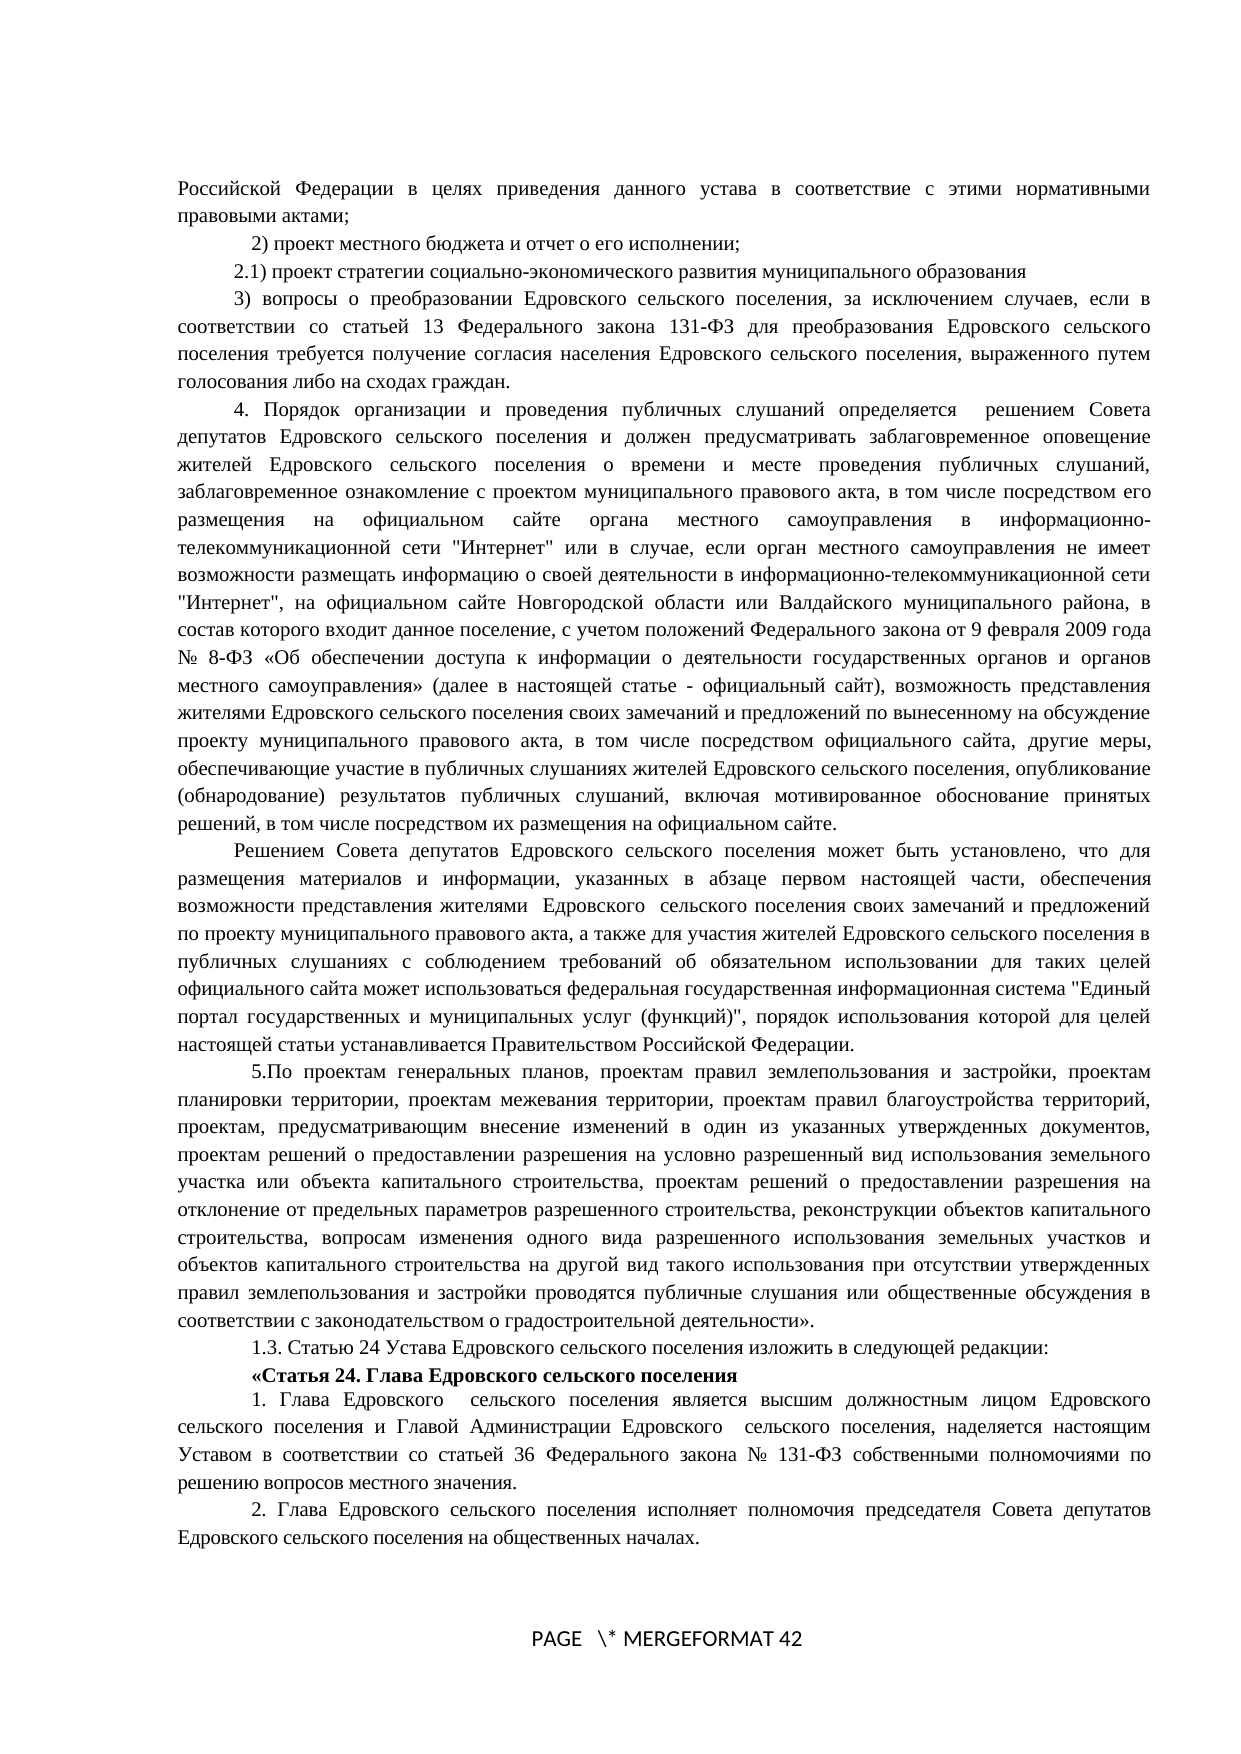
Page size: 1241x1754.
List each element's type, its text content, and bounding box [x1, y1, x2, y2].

text 2. Глава Едровского сельского поселения исполняет полномочия председателя Совета депутатов Едровского сельского поселения на общественных началах. [177, 1497, 1152, 1549]
text «Статья 24. Глава Едровского сельского поселения [177, 1363, 1152, 1387]
text 1.3. Статью 24 Устава Едровского сельского поселения изложить в следующей редакции: [177, 1335, 1152, 1359]
text 4. Порядок организации и проведения публичных слушаний определяется решением Совета депутатов Едровского сельского поселения и должен предусматривать заблаговременное оповещение жителей Едровского сельского поселения о времени и месте проведения публичных слушаний, заблаговременное ознакомление с проектом муниципального правового акта, в том числе посредством его размещения на официальном сайте органа местного самоуправления в информационно-телекоммуникационной сети "Интернет" или в случае, если орган местного самоуправления не имеет возможности размещать информацию о своей деятельности в информационно-телекоммуникационной сети "Интернет", на официальном сайте Новгородской области или Валдайского муниципального района, в состав которого входит данное поселение, с учетом положений Федерального закона от 9 февраля 2009 года № 8-ФЗ «Об обеспечении доступа к информации о деятельности государственных органов и органов местного самоуправления» (далее в настоящей статье - официальный сайт), возможность представления жителями Едровского сельского поселения своих замечаний и предложений по вынесенному на обсуждение проекту муниципального правового акта, в том числе посредством официального сайта, другие меры, обеспечивающие участие в публичных слушаниях жителей Едровского сельского поселения, опубликование (обнародование) результатов публичных слушаний, включая мотивированное обоснование принятых решений, в том числе посредством их размещения на официальном сайте. [177, 397, 1152, 835]
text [177, 176, 1152, 227]
text 1. Глава Едровского сельского поселения является высшим должностным лицом Едровского сельского поселения и Главой Администрации Едровского сельского поселения, наделяется настоящим Уставом в соответствии со статьей 36 Федерального закона № 131-ФЗ собственными полномочиями по решению вопросов местного значения. [177, 1387, 1152, 1494]
text 5.По проектам генеральных планов, проектам правил землепользования и застройки, проектам планировки территории, проектам межевания территории, проектам правил благоустройства территорий, проектам, предусматривающим внесение изменений в один из указанных утвержденных документов, проектам решений о предоставлении разрешения на условно разрешенный вид использования земельного участка или объекта капитального строительства, проектам решений о предоставлении разрешения на отклонение от предельных параметров разрешенного строительства, реконструкции объектов капитального строительства, вопросам изменения одного вида разрешенного использования земельных участков и объектов капитального строительства на другой вид такого использования при отсутствии утвержденных правил землепользования и застройки проводятся публичные слушания или общественные обсуждения в соответствии с законодательством о градостроительной деятельности». [177, 1059, 1152, 1332]
text 2.1) проект стратегии социально-экономического развития муниципального образования [177, 258, 1152, 283]
text 2) проект местного бюджета и отчет о его исполнении; [177, 231, 1152, 255]
text 3) вопросы о преобразовании Едровского сельского поселения, за исключением случаев, если в соответствии со статьей 13 Федерального закона 131-ФЗ для преобразования Едровского сельского поселения требуется получение согласия населения Едровского сельского поселения, выраженного путем голосования либо на сходах граждан. [177, 286, 1152, 393]
text Решением Совета депутатов Едровского сельского поселения может быть установлено, что для размещения материалов и информации, указанных в абзаце первом настоящей части, обеспечения возможности представления жителями Едровского сельского поселения своих замечаний и предложений по проекту муниципального правового акта, а также для участия жителей Едровского сельского поселения в публичных слушаниях с соблюдением требований об обязательном использовании для таких целей официального сайта может использоваться федеральная государственная информационная система "Единый портал государственных и муниципальных услуг (функций)", порядок использования которой для целей настоящей статьи устанавливается Правительством Российской Федерации. [177, 838, 1152, 1056]
